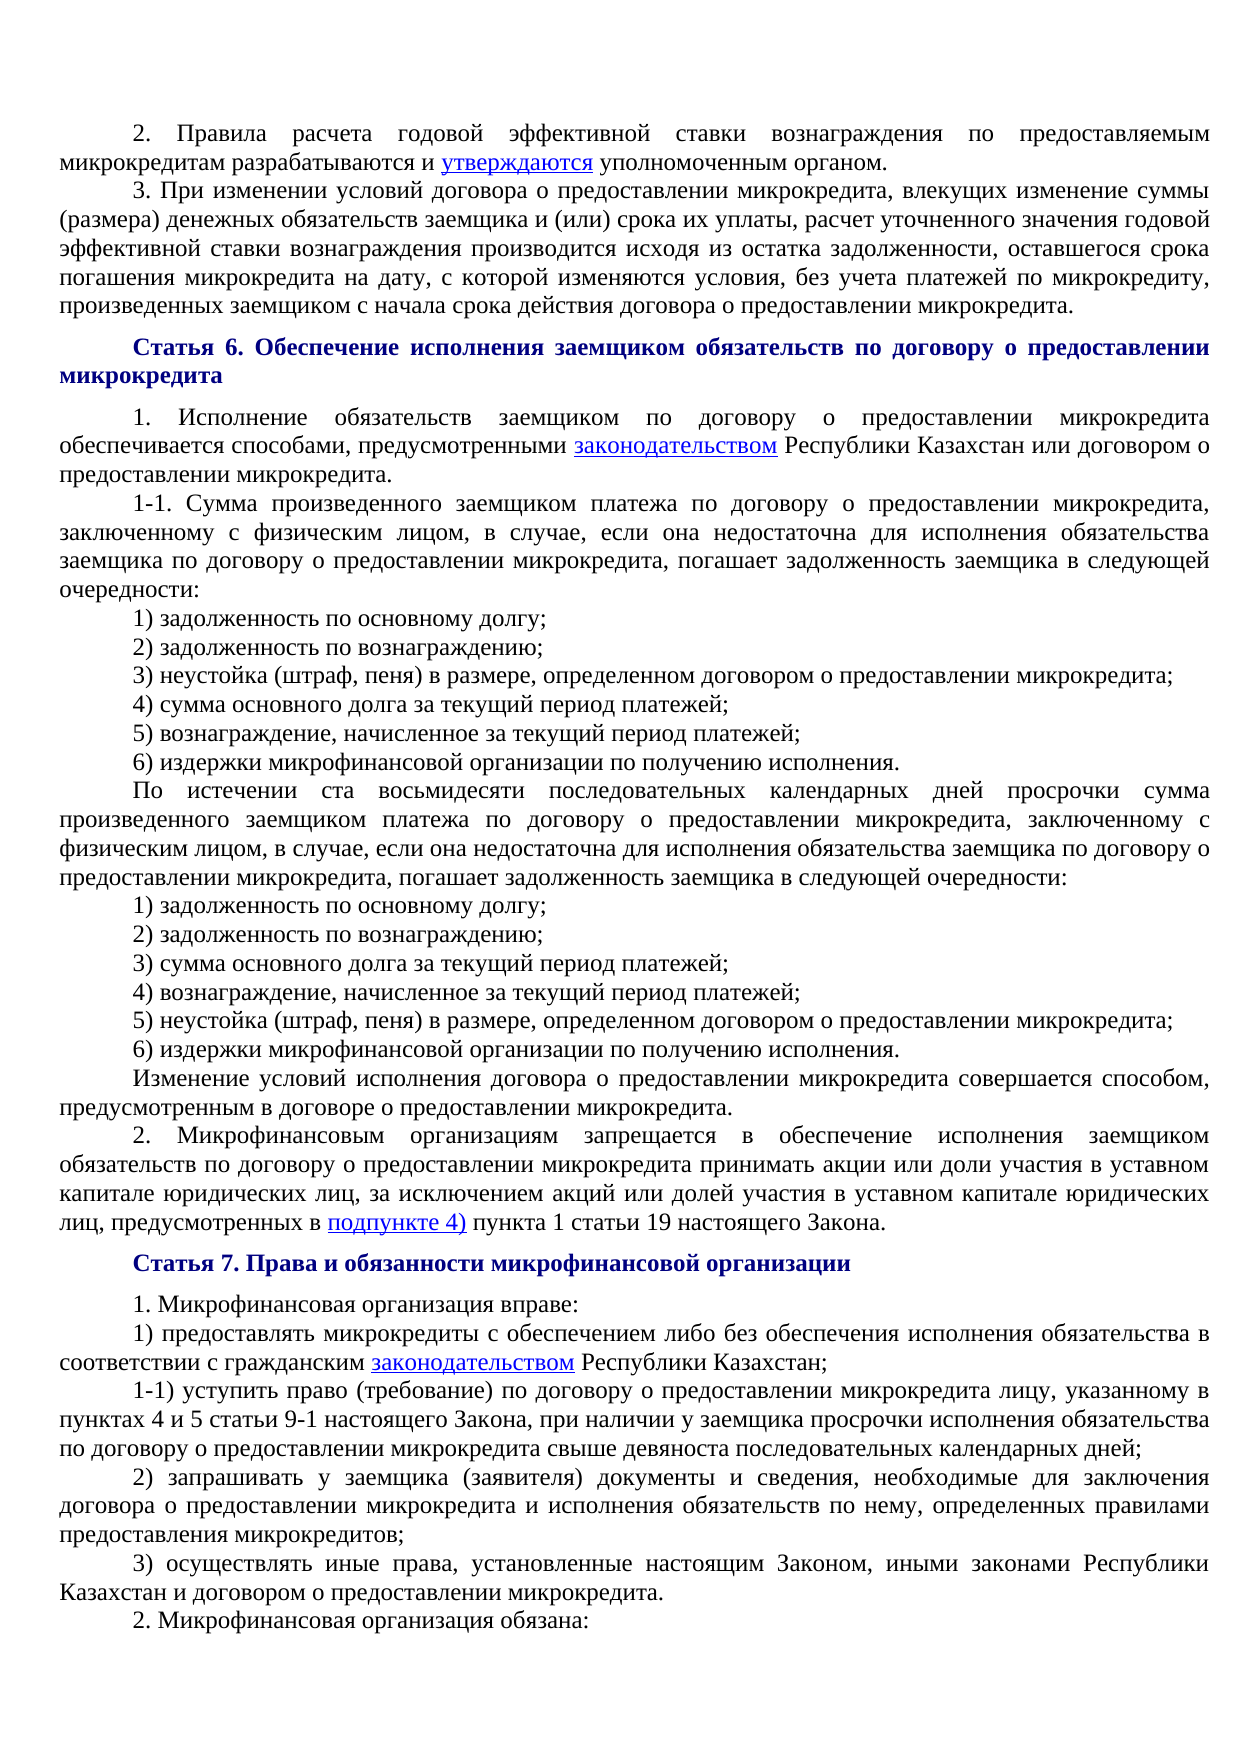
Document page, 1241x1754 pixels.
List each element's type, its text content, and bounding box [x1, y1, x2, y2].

text 2. Микрофинансовым организациям запрещается в обеспечение исполнения заемщиком обязательств по договору о предоставлении микрокредита принимать акции или доли участия в уставном капитале юридических лиц, за исключением акций или долей участия в уставном капитале юридических лиц, предусмотренных в подпункте 4) пункта 1 статьи 19 настоящего Закона. [59, 1121, 1211, 1236]
text 6) издержки микрофинансовой организации по получению исполнения. [59, 1034, 1211, 1063]
text 1. Микрофинансовая организация вправе: [59, 1289, 1211, 1318]
text 5) неустойка (штраф, пеня) в размере, определенном договором о предоставлении микрокредита; [59, 1006, 1211, 1034]
text 1-1. Сумма произведенного заемщиком платежа по договору о предоставлении микрокредита, заключенному с физическим лицом, в случае, если она недостаточна для исполнения обязательства заемщика по договору о предоставлении микрокредита, погашает задолженность заемщика в следующей очередности: [59, 488, 1211, 603]
text 6) издержки микрофинансовой организации по получению исполнения. [59, 747, 1211, 776]
text 1) задолженность по основному долгу; [59, 603, 1211, 632]
text 3) сумма основного долга за текущий период платежей; [59, 948, 1211, 977]
text 1) задолженность по основному долгу; [59, 891, 1211, 919]
text 1. Исполнение обязательств заемщиком по договору о предоставлении микрокредита обеспечивается способами, предусмотренными законодательством Республики Казахстан или договором о предоставлении микрокредита. [59, 402, 1211, 488]
text По истечении ста восьмидесяти последовательных календарных дней просрочки сумма произведенного заемщиком платежа по договору о предоставлении микрокредита, заключенному с физическим лицом, в случае, если она недостаточна для исполнения обязательства заемщика по договору о предоставлении микрокредита, погашает задолженность заемщика в следующей очередности: [59, 776, 1211, 891]
text 4) вознаграждение, начисленное за текущий период платежей; [59, 977, 1211, 1006]
text 3) неустойка (штраф, пеня) в размере, определенном договором о предоставлении микрокредита; [59, 661, 1211, 689]
text Статья 7. Права и обязанности микрофинансовой организации [59, 1248, 1211, 1277]
text 2) запрашивать у заемщика (заявителя) документы и сведения, необходимые для заключения договора о предоставлении микрокредита и исполнения обязательств по нему, определенных правилами предоставления микрокредитов; [59, 1462, 1211, 1548]
text 3) осуществлять иные права, установленные настоящим Законом, иными законами Республики Казахстан и договором о предоставлении микрокредита. [59, 1548, 1211, 1606]
text 2. Правила расчета годовой эффективной ставки вознаграждения по предоставляемым микрокредитам разрабатываются и утверждаются уполномоченным органом. [59, 118, 1211, 176]
text 1) предоставлять микрокредиты с обеспечением либо без обеспечения исполнения обязательства в соответствии с гражданским законодательством Республики Казахстан; [59, 1318, 1211, 1376]
text 1-1) уступить право (требование) по договору о предоставлении микрокредита лицу, указанному в пунктах 4 и 5 статьи 9-1 настоящего Закона, при наличии у заемщика просрочки исполнения обязательства по договору о предоставлении микрокредита свыше девяноста последовательных календарных дней; [59, 1376, 1211, 1462]
text 5) вознаграждение, начисленное за текущий период платежей; [59, 718, 1211, 747]
text 3. При изменении условий договора о предоставлении микрокредита, влекущих изменение суммы (размера) денежных обязательств заемщика и (или) срока их уплаты, расчет уточненного значения годовой эффективной ставки вознаграждения производится исходя из остатка задолженности, оставшегося срока погашения микрокредита на дату, с которой изменяются условия, без учета платежей по микрокредиту, произведенных заемщиком с начала срока действия договора о предоставлении микрокредита. [59, 176, 1211, 319]
text Статья 6. Обеспечение исполнения заемщиком обязательств по договору о предоставлении микрокредита [59, 332, 1211, 389]
text 4) сумма основного долга за текущий период платежей; [59, 689, 1211, 718]
text 2) задолженность по вознаграждению; [59, 919, 1211, 948]
text 2) задолженность по вознаграждению; [59, 632, 1211, 661]
text 2. Микрофинансовая организация обязана: [59, 1606, 1211, 1634]
text Изменение условий исполнения договора о предоставлении микрокредита совершается способом, предусмотренным в договоре о предоставлении микрокредита. [59, 1063, 1211, 1121]
